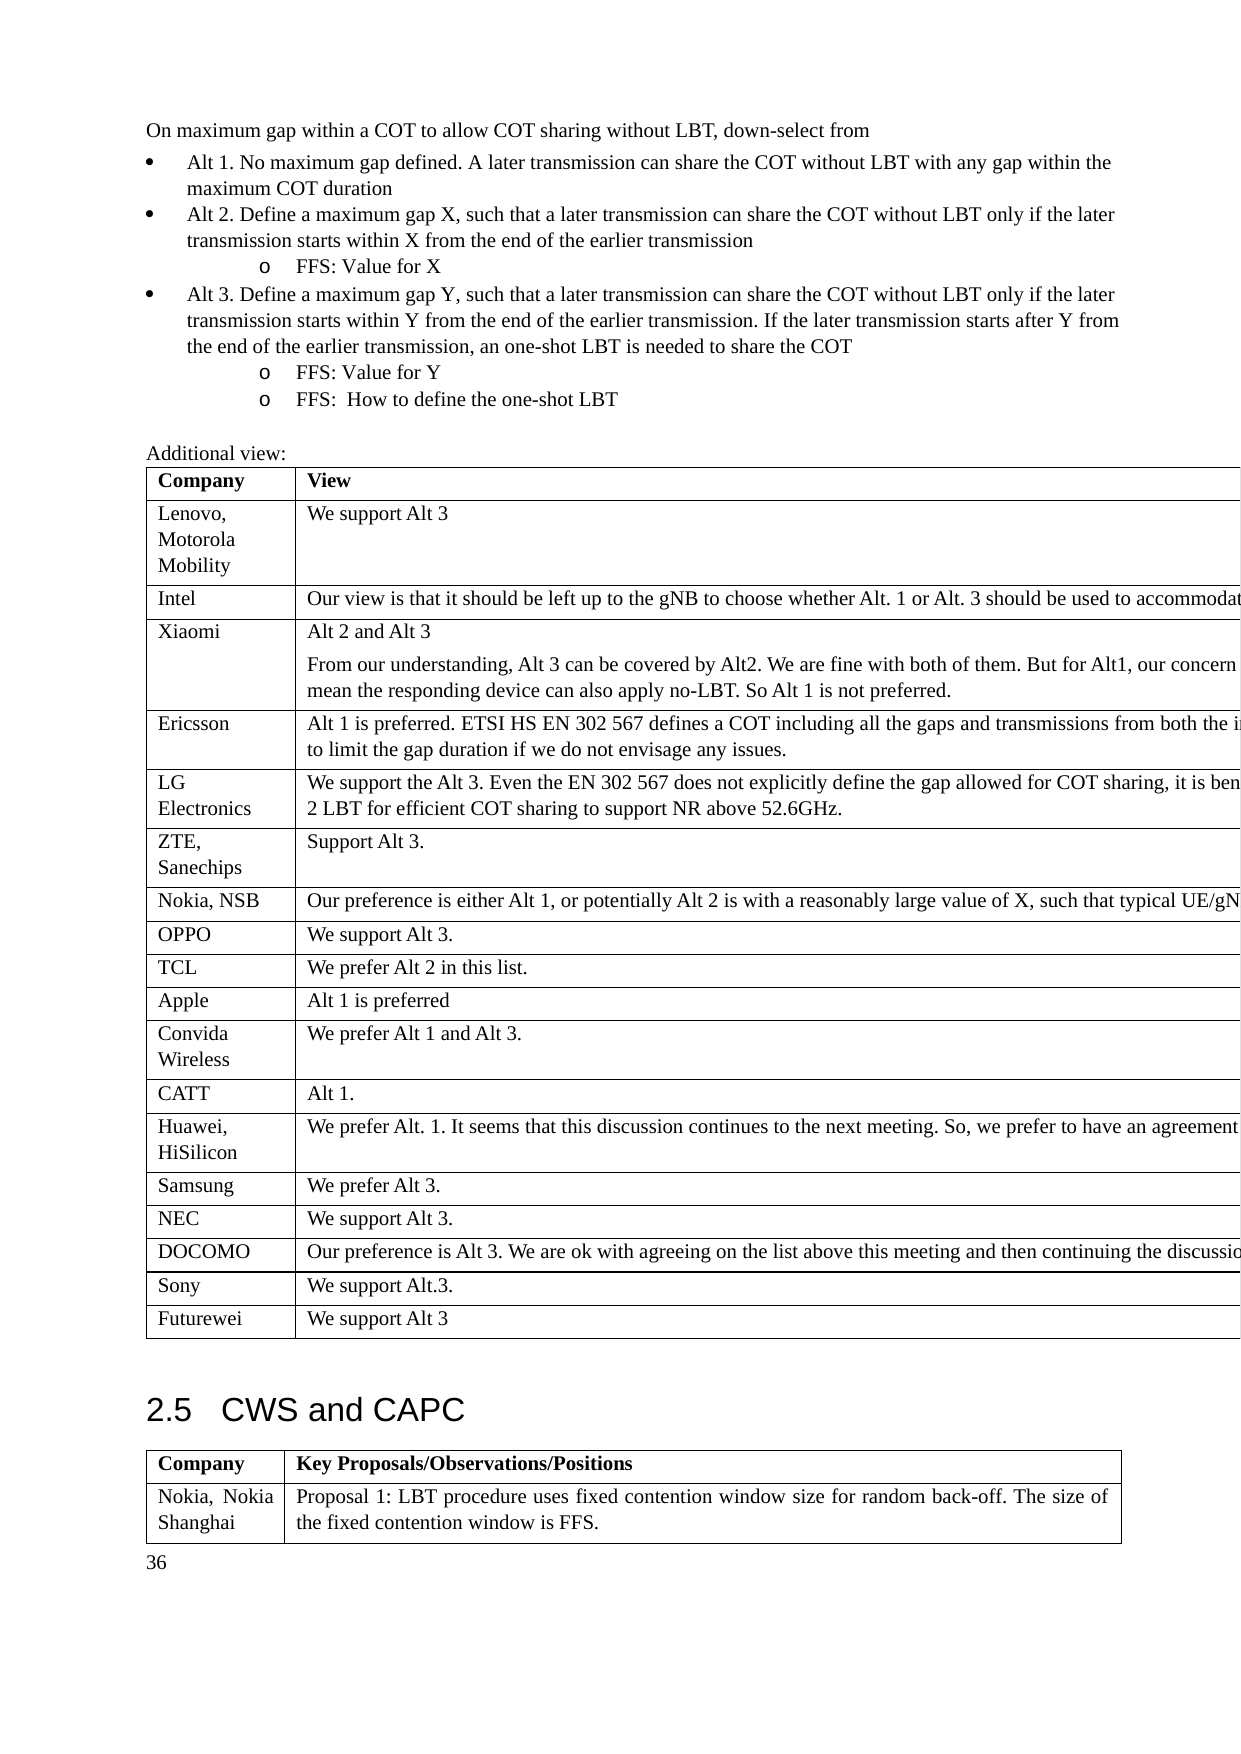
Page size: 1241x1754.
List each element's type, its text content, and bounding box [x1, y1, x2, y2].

table_cell ZTE, Sanechips [147, 829, 295, 887]
list Alt 1. No maximum gap defined. A later transmission can share the COT without LBT with any gap within the maximum COT duration [146, 150, 1122, 200]
table_cell OPPO [147, 922, 295, 954]
table_cell We support Alt 3 [296, 1306, 1240, 1338]
table_cell Alt 1 is preferred. ETSI HS EN 302 567 defines a COT including all the gaps and transmissions from both the initiating and responding devices. There is no need to limit the gap duration if we do not envisage any issues. [296, 711, 1240, 769]
table_cell TCL [147, 955, 295, 987]
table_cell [147, 1484, 284, 1542]
table_cell Alt 1 is preferred [296, 988, 1240, 1020]
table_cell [285, 1484, 1121, 1542]
table_header Company [147, 468, 295, 500]
text Additional view: [146, 441, 1122, 465]
table_cell Ericsson [147, 711, 295, 769]
table_cell Our view is that it should be left up to the gNB to choose whether Alt. 1 or Alt. 3 should be used to accommodate for different scenarios. [296, 586, 1240, 618]
table_cell Alt 1. [296, 1080, 1240, 1113]
table_header Company [147, 1451, 284, 1483]
table_cell We support Alt 3. [296, 1206, 1240, 1238]
table_cell Xiaomi [147, 620, 295, 710]
table_cell We prefer Alt 3. [296, 1173, 1240, 1205]
table_cell Our preference is Alt 3. We are ok with agreeing on the list above this meeting and then continuing the discussion on down-selection in the next meeting. [296, 1239, 1240, 1271]
table_cell Lenovo, Motorola Mobility [147, 501, 295, 585]
table_cell Nokia, NSB [147, 888, 295, 921]
table_cell Huawei, HiSilicon [147, 1114, 295, 1172]
table_cell LG Electronics [147, 770, 295, 828]
table_cell NEC [147, 1206, 295, 1238]
list Alt 3. Define a maximum gap Y, such that a later transmission can share the COT without LBT only if the later transmission starts within Y from the end of the earlier transmission. If the later transmission starts after Y from the end of the earlier transmission, an one-shot LBT is needed to share the COT [146, 282, 1122, 358]
table_cell CATT [147, 1080, 295, 1113]
list FFS: How to define the one-shot LBT [258, 387, 1122, 413]
table_cell We prefer Alt. 1. It seems that this discussion continues to the next meeting. So, we prefer to have an agreement that lists all three alternatives. [296, 1114, 1240, 1172]
table_cell Alt 2 and Alt 3 From our understanding, Alt 3 can be covered by Alt2. We are fine with both of them. But for Alt1, our concern is, an initiating device can apply no-LBT does not mean the responding device can also apply no-LBT. So Alt 1 is not preferred. [296, 620, 1240, 710]
table_cell Samsung [147, 1173, 295, 1205]
table_cell Sony [147, 1273, 295, 1305]
table_cell We support Alt.3. [296, 1273, 1240, 1305]
table_cell We support the Alt 3. Even the EN 302 567 does not explicitly define the gap allowed for COT sharing, it is beneficial to introduce the maximum gap and the Cat-2 LBT for efficient COT sharing to support NR above 52.6GHz. [296, 770, 1240, 828]
subtitle CWS and CAPC [146, 1390, 1122, 1428]
table_cell Intel [147, 586, 295, 618]
list FFS: Value for X [258, 254, 1122, 280]
table_cell Our preference is either Alt 1, or potentially Alt 2 is with a reasonably large value of X, such that typical UE/gNB processing times can be accommodated. [296, 888, 1240, 921]
table_cell DOCOMO [147, 1239, 295, 1271]
table_cell Support Alt 3. [296, 829, 1240, 887]
table_cell Apple [147, 988, 295, 1020]
table_header Key Proposals/Observations/Positions [285, 1451, 1121, 1483]
table_cell We prefer Alt 2 in this list. [296, 955, 1240, 987]
table_cell We prefer Alt 1 and Alt 3. [296, 1021, 1240, 1079]
table_cell We support Alt 3. [296, 922, 1240, 954]
table_cell Futurewei [147, 1306, 295, 1338]
list Alt 2. Define a maximum gap X, such that a later transmission can share the COT without LBT only if the later transmission starts within X from the end of the earlier transmission [146, 202, 1122, 252]
list FFS: Value for Y [258, 359, 1122, 385]
text On maximum gap within a COT to allow COT sharing without LBT, down-select from [146, 118, 1122, 142]
table_cell Convida Wireless [147, 1021, 295, 1079]
table_cell We support Alt 3 [296, 501, 1240, 585]
table_header View [296, 468, 1240, 500]
